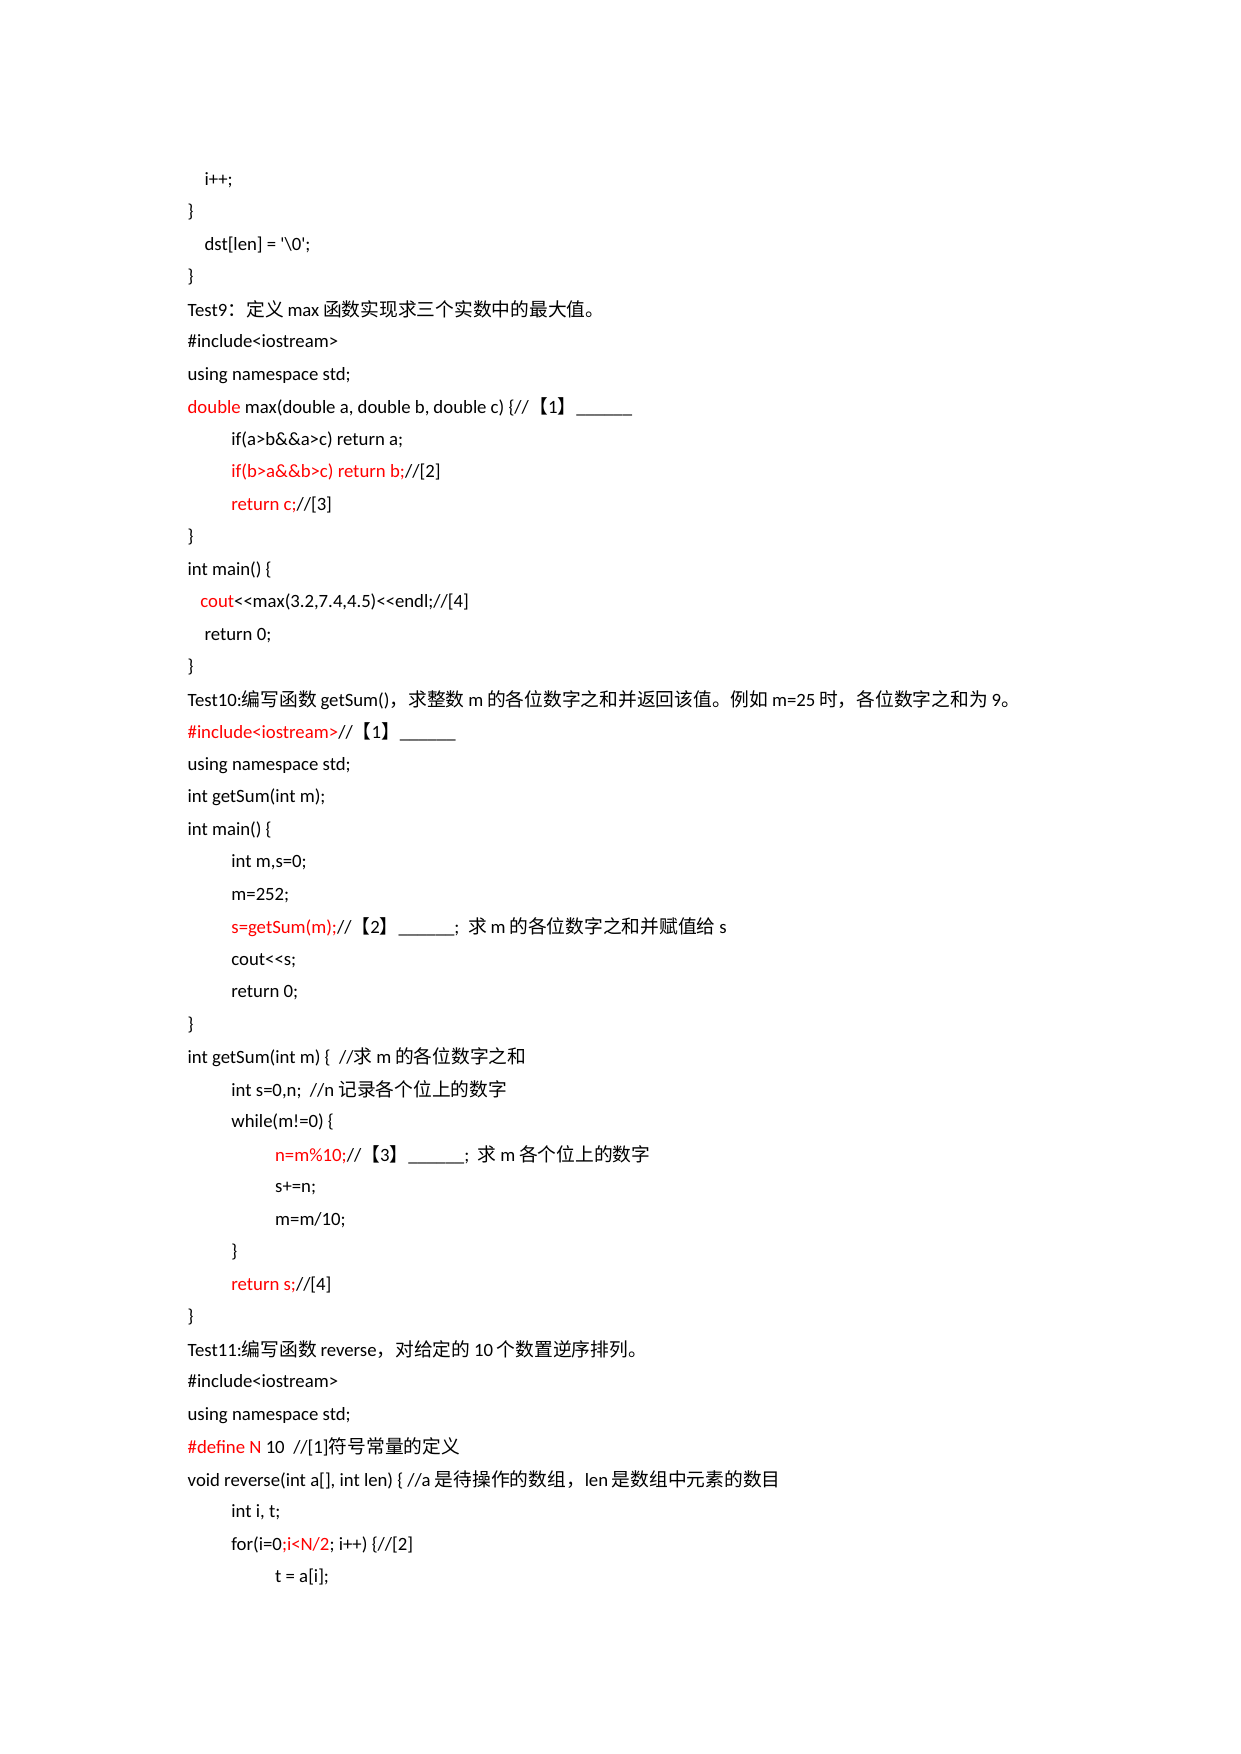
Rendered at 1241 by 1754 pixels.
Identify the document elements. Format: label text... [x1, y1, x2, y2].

text int m,s=0; [187, 844, 1053, 877]
text dst[len] = '\0'; [187, 227, 1053, 259]
text m=m/10; [187, 1202, 1053, 1234]
text return 0; [187, 974, 1053, 1007]
text } [187, 259, 1053, 292]
text int main() { [187, 552, 1053, 584]
text if(a>b&&a>c) return a; [187, 422, 1053, 454]
text while(m!=0) { [187, 1104, 1053, 1137]
text #include<iostream> [187, 1364, 1053, 1397]
text s+=n; [187, 1169, 1053, 1202]
text } [187, 1234, 1053, 1267]
text using namespace std; [187, 357, 1053, 389]
text using namespace std; [187, 747, 1053, 779]
text void reverse(int a[], int len) { //a是待操作的数组，len是数组中元素的数目 [187, 1462, 1053, 1494]
text Test11:编写函数reverse，对给定的10个数置逆序排列。 [187, 1332, 1053, 1364]
text return 0; [187, 617, 1053, 649]
text if(b>a&&b>c) return b;//[2] [187, 454, 1053, 487]
text cout<<max(3.2,7.4,4.5)<<endl;//[4] [187, 584, 1053, 617]
text double max(double a, double b, double c) {//【1】______ [187, 389, 1053, 422]
text #define N 10 //[1]符号常量的定义 [187, 1429, 1053, 1462]
text #include<iostream>//【1】______ [187, 714, 1053, 747]
text #include<iostream> [187, 324, 1053, 357]
text i++; [187, 162, 1053, 194]
text int i, t; [187, 1494, 1053, 1527]
text n=m%10;//【3】______; 求m各个位上的数字 [187, 1137, 1053, 1169]
text Test9：定义max函数实现求三个实数中的最大值。 [187, 292, 1053, 324]
text m=252; [187, 877, 1053, 909]
text int main() { [187, 812, 1053, 844]
text int getSum(int m); [187, 779, 1053, 812]
text cout<<s; [187, 942, 1053, 974]
text Test10:编写函数getSum()，求整数m的各位数字之和并返回该值。例如m=25时，各位数字之和为9。 [187, 682, 1053, 714]
text s=getSum(m);//【2】______; 求m的各位数字之和并赋值给s [187, 909, 1053, 942]
text } [187, 649, 1053, 682]
text int s=0,n; //n记录各个位上的数字 [187, 1072, 1053, 1104]
text return c;//[3] [187, 487, 1053, 519]
text } [187, 519, 1053, 552]
text int getSum(int m) { //求m的各位数字之和 [187, 1039, 1053, 1072]
text } [187, 1007, 1053, 1039]
text using namespace std; [187, 1397, 1053, 1429]
text t = a[i]; [187, 1559, 1053, 1592]
text } [187, 1299, 1053, 1332]
text for(i=0;i<N/2; i++) {//[2] [187, 1527, 1053, 1559]
text } [187, 194, 1053, 227]
text return s;//[4] [187, 1267, 1053, 1299]
